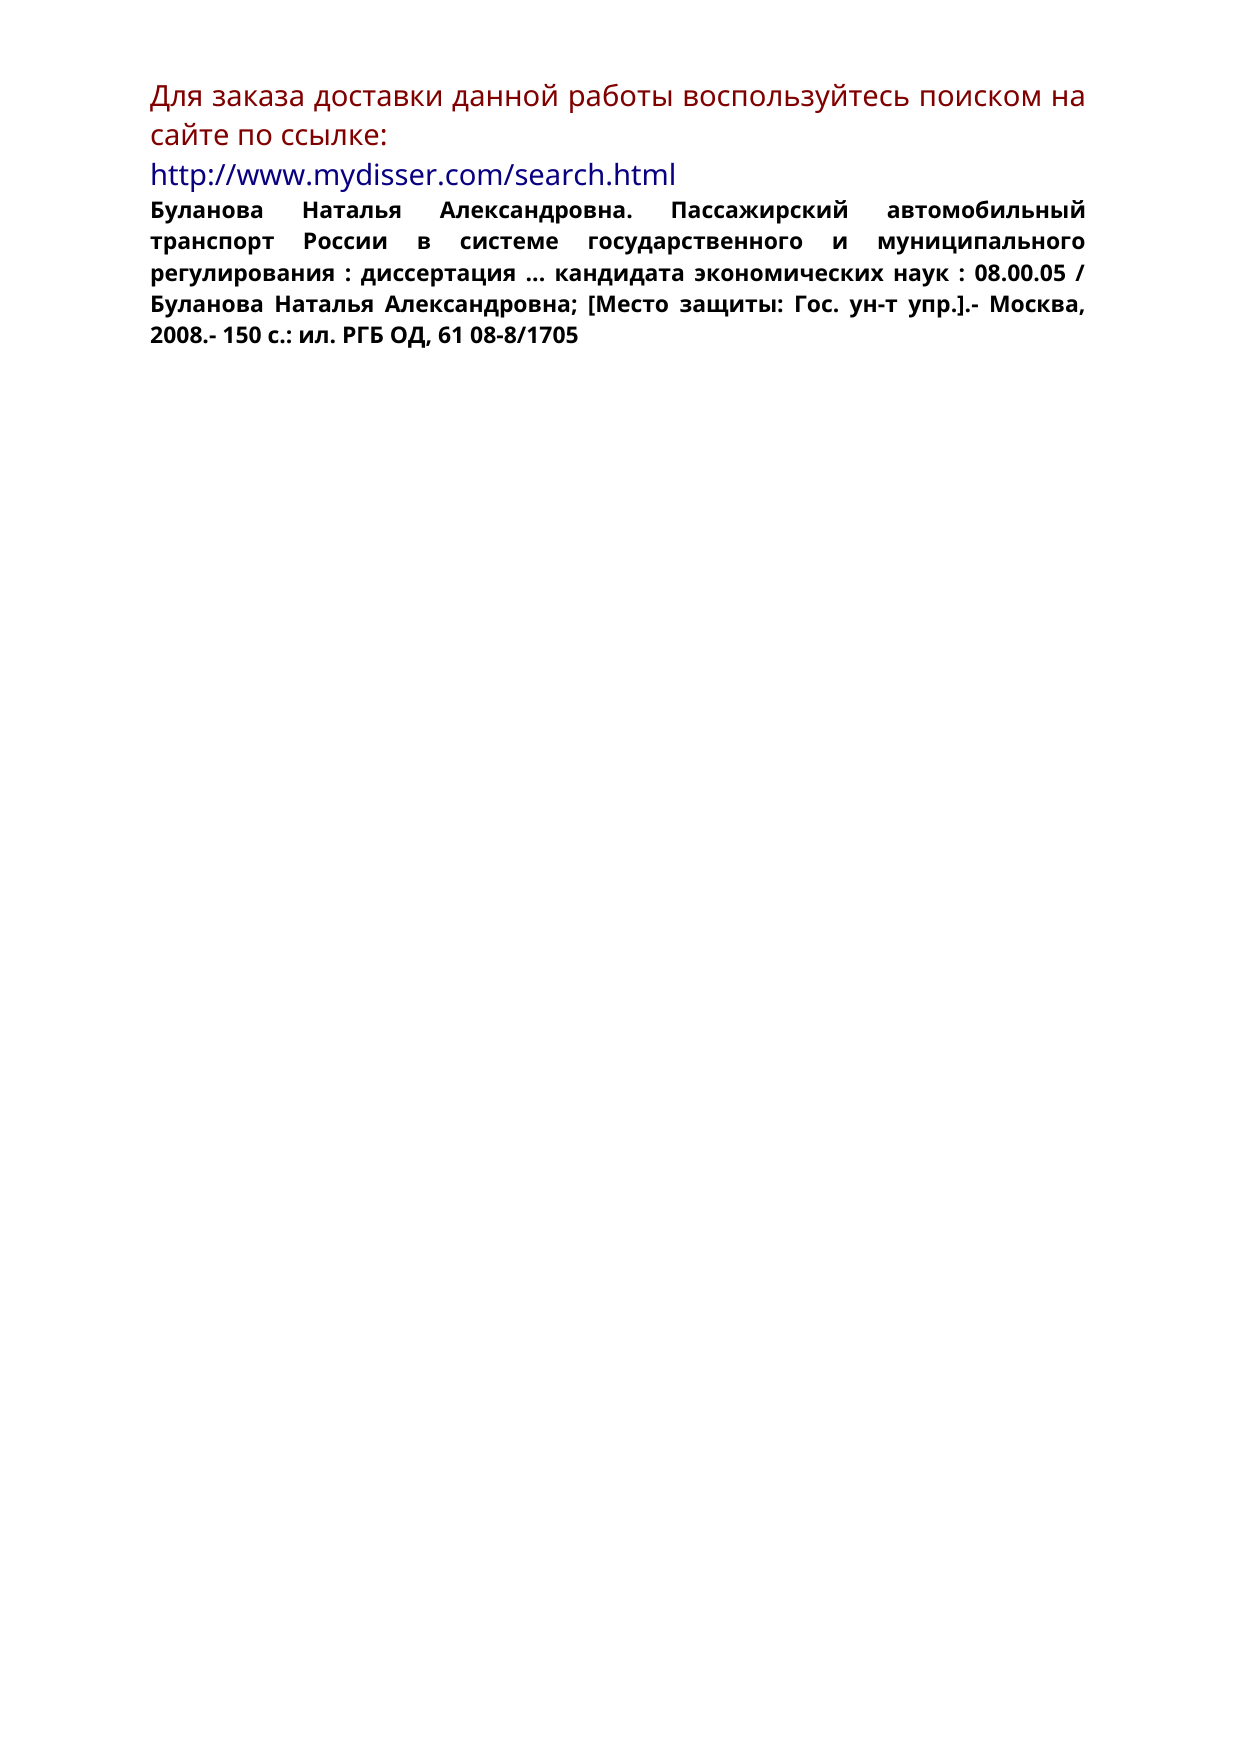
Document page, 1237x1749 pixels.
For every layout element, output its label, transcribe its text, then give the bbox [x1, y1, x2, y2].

text Буланова Наталья Александровна. Пассажирский автомобильный транспорт России в системе государственного и муниципального регулирования : диссертация ... кандидата экономических наук : 08.00.05 / Буланова Наталья Александровна; [Место защиты: Гос. ун-т упр.].- Москва, 2008.- 150 с.: ил. РГБ ОД, 61 08-8/1705 [150, 194, 1086, 350]
